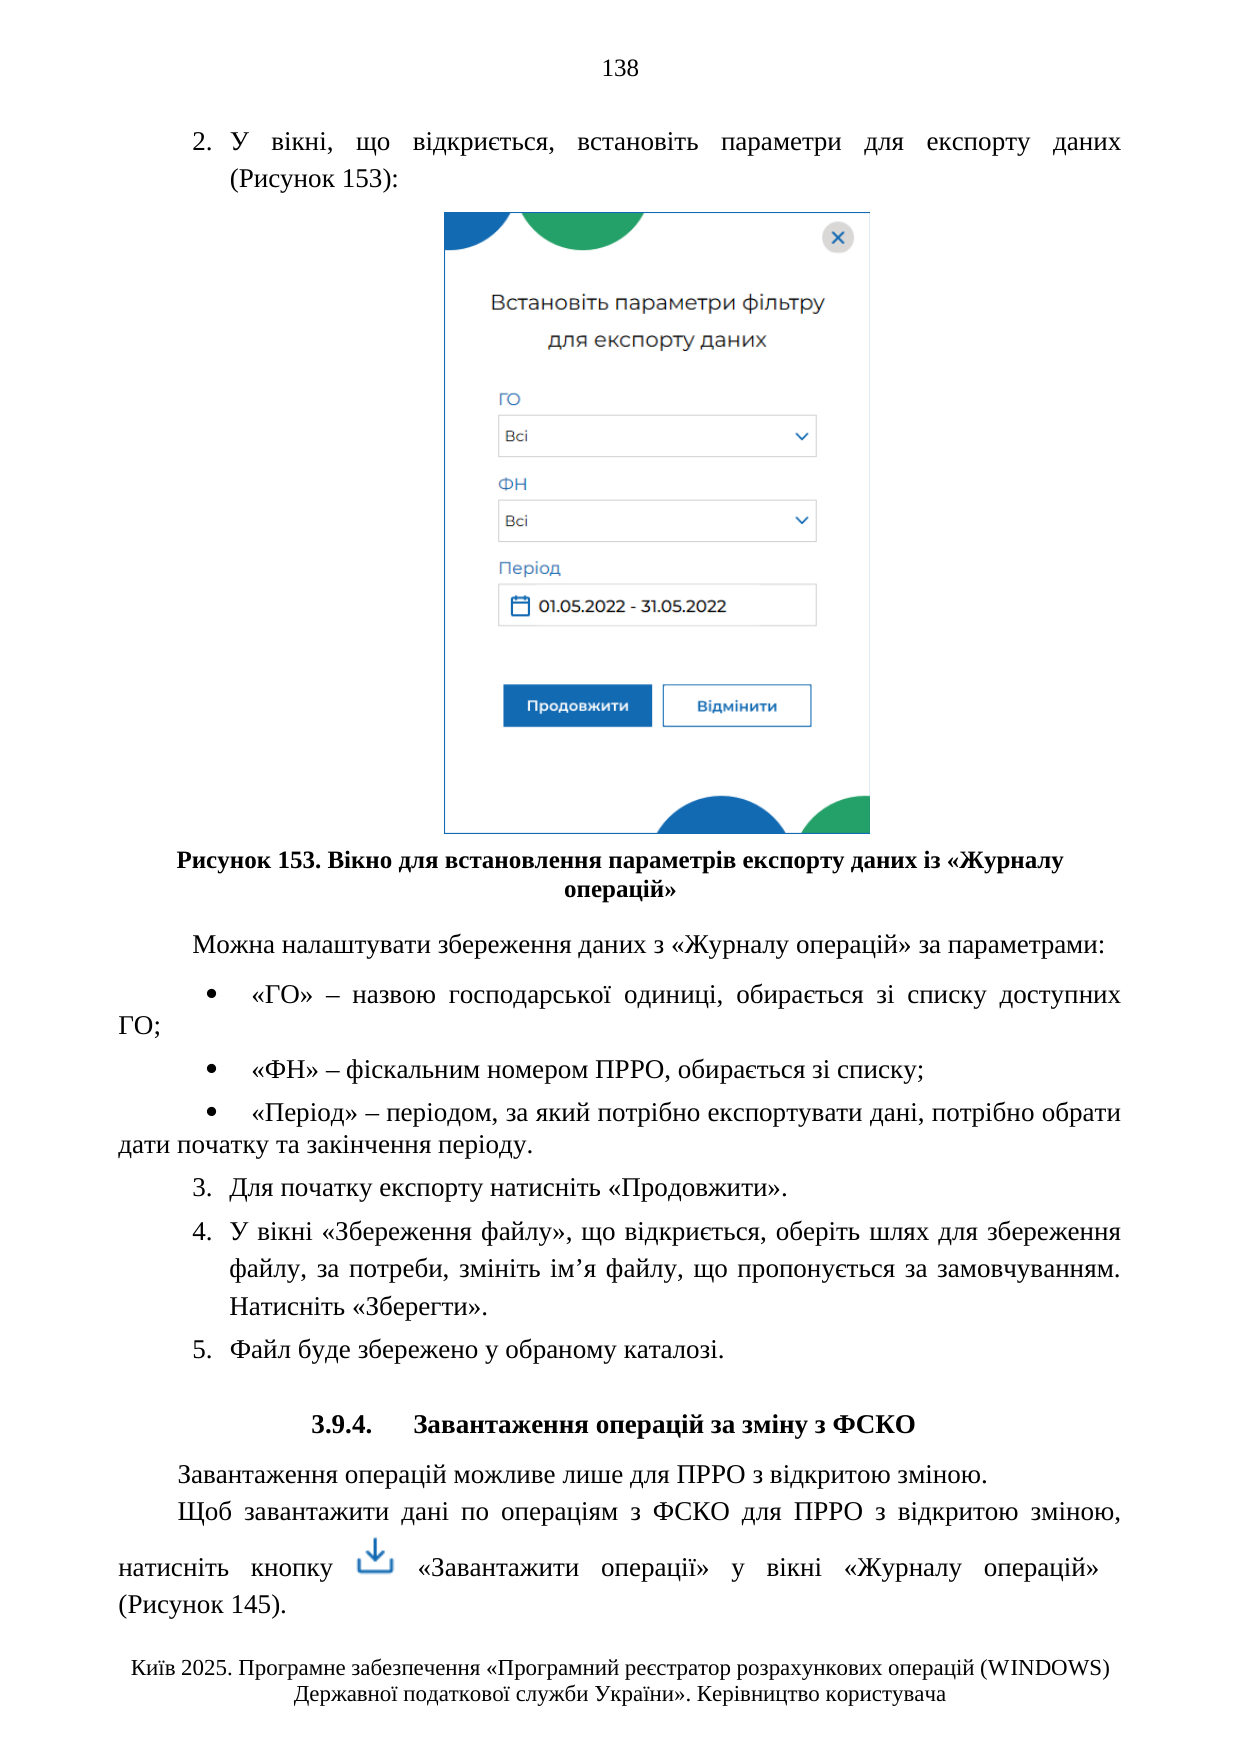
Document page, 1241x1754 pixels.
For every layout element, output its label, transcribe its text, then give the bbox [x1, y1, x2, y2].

list У вікні, що відкриється, встановіть параметри для експорту даних (Рисунок 153): [192, 125, 1122, 193]
list У вікні «Збереження файлу», що відкриється, оберіть шлях для збереження файлу, за потреби, змініть ім’я файлу, що пропонується за замовчуванням. Натисніть «Зберегти». [192, 1215, 1122, 1321]
list «ФН» – фіскальним номером ПРРО, обирається зі списку; [118, 1053, 1122, 1084]
picture [444, 212, 870, 834]
list «Період» – періодом, за який потрібно експортувати дані, потрібно обрати дати початку та закінчення періоду. [118, 1097, 1122, 1159]
text Завантаження операцій можливе лише для ПРРО з відкритою зміною. [118, 1458, 1122, 1489]
list Для початку експорту натисніть «Продовжити». [192, 1171, 1122, 1203]
text Рисунок 153. Вікно для встановлення параметрів експорту даних із «Журналу операцій» [118, 846, 1122, 903]
subtitle Завантаження операцій за зміну з ФСКО [237, 1408, 1122, 1439]
list Файл буде збережено у обраному каталозі. [192, 1333, 1122, 1364]
list «ГО» – назвою господарської одиниці, обирається зі списку доступних ГО; [118, 978, 1122, 1040]
picture [355, 1532, 396, 1576]
text Щоб завантажити дані по операціям з ФСКО для ПРРО з відкритою зміною, натисніть кнопку «Завантажити операції» у вікні «Журналу операцій» (Рисунок 145). [118, 1495, 1122, 1619]
text Можна налаштувати збереження даних з «Журналу операцій» за параметрами: [118, 928, 1122, 959]
